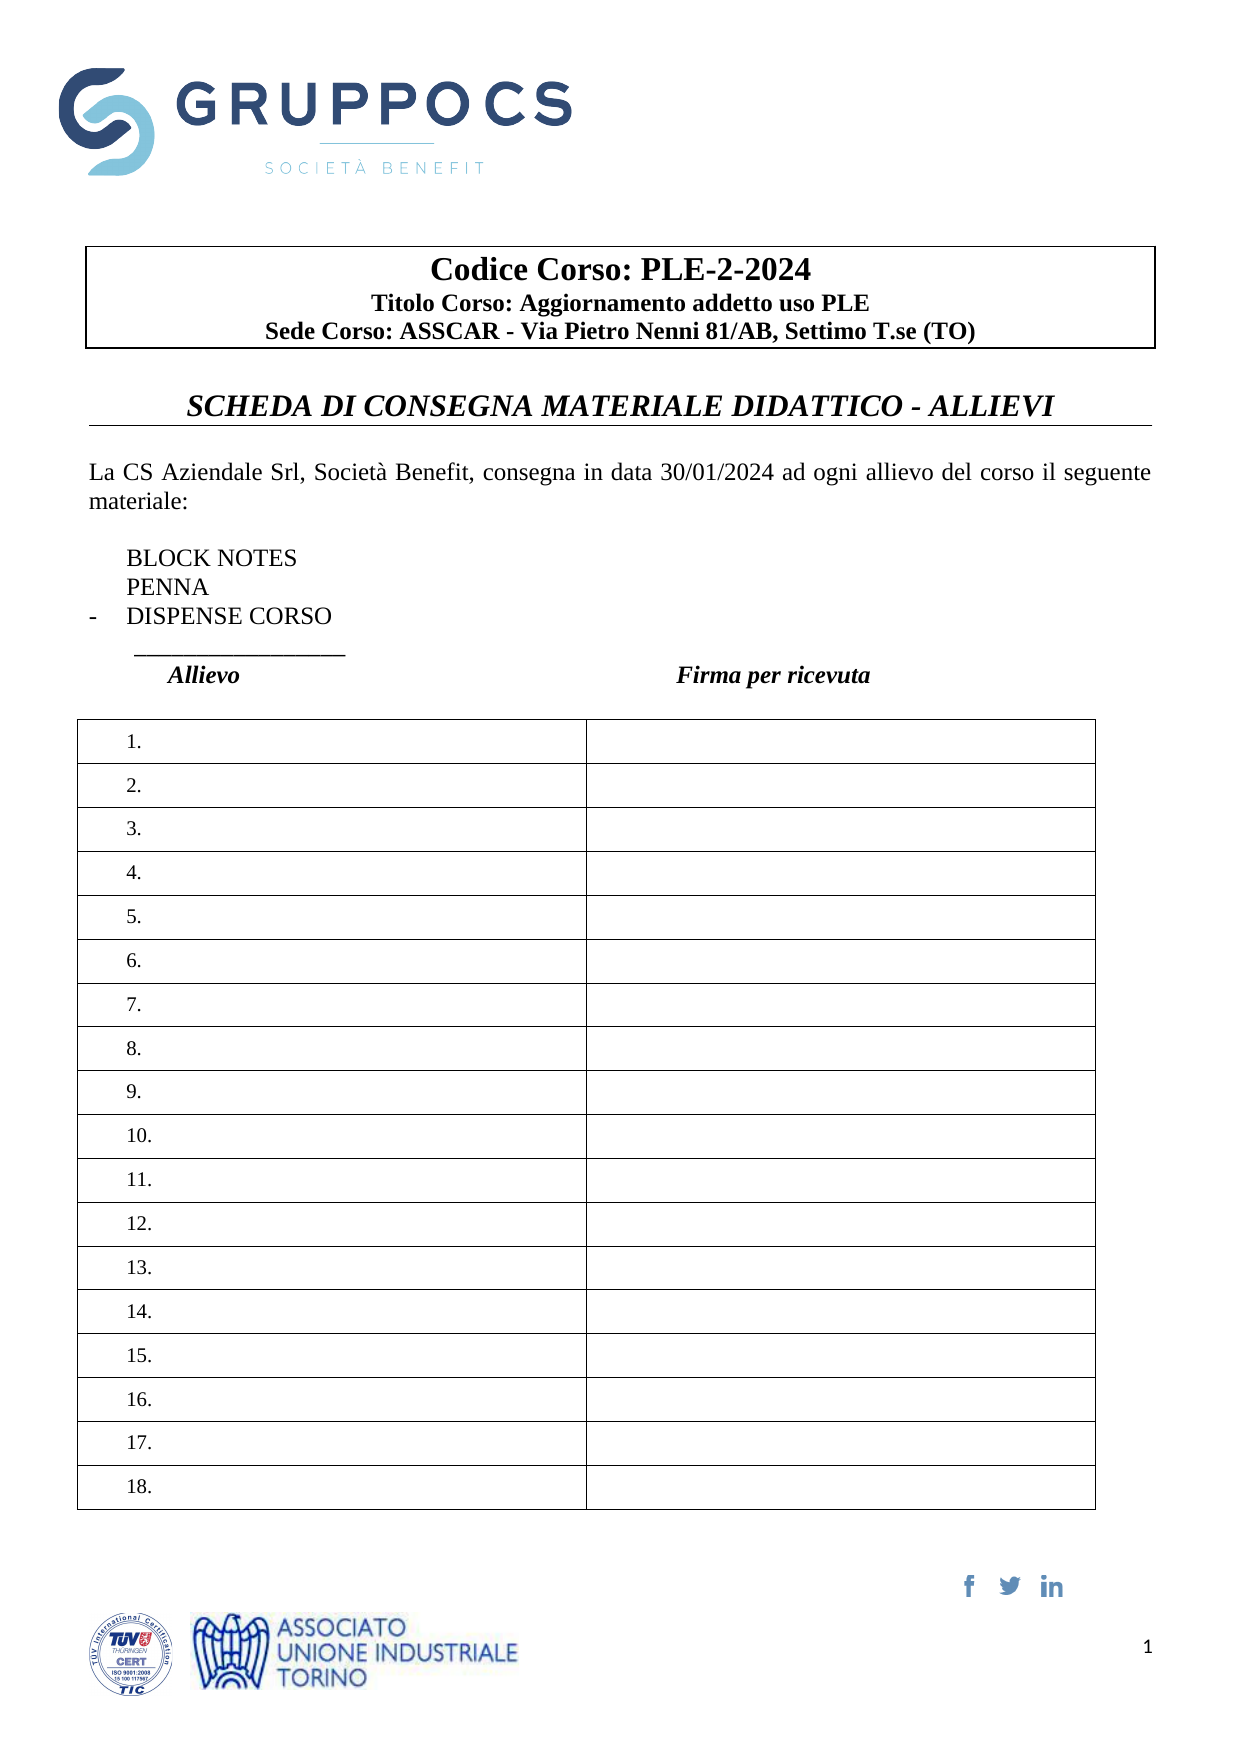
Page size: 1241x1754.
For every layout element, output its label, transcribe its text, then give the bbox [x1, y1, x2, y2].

table_cell [587, 1027, 1095, 1070]
table_cell [78, 1203, 586, 1246]
table_cell [587, 1466, 1095, 1509]
table_cell [78, 1290, 586, 1333]
table_cell [587, 1290, 1095, 1333]
table_cell [587, 764, 1095, 807]
table_cell [587, 1203, 1095, 1246]
text Codice Corso: PLE-2-2024 [87, 247, 1154, 288]
text BLOCK NOTES [126, 543, 1152, 572]
table_cell [78, 1466, 586, 1509]
table_cell [78, 1027, 586, 1070]
table_cell [587, 1247, 1095, 1289]
table_cell [78, 1378, 586, 1421]
table_cell [78, 1115, 586, 1158]
table_cell [78, 1071, 586, 1114]
table_cell [78, 764, 586, 807]
table_cell [587, 852, 1095, 895]
list DISPENSE CORSO [88, 601, 1152, 629]
table_cell [587, 808, 1095, 851]
text La CS Aziendale Srl, Società Benefit, consegna in data 30/01/2024 ad ogni allievo del corso il seguente materiale: [88, 457, 1152, 514]
picture [58, 68, 580, 178]
table_cell [78, 896, 586, 938]
text Sede Corso: ASSCAR - Via Pietro Nenni 81/AB, Settimo T.se (TO) [87, 313, 1154, 347]
table_cell [587, 1422, 1095, 1465]
table_cell [78, 808, 586, 851]
table_cell [587, 1071, 1095, 1114]
table_header [78, 720, 586, 763]
table_cell [78, 852, 586, 895]
table_header [587, 720, 1095, 763]
table_cell [78, 1334, 586, 1377]
table_cell [587, 1378, 1095, 1421]
picture [964, 1575, 1063, 1597]
table_cell [78, 940, 586, 982]
table_cell [78, 1159, 586, 1202]
table_cell [78, 984, 586, 1026]
picture [89, 1613, 173, 1696]
table_cell [78, 1422, 586, 1465]
text SCHEDA DI CONSEGNA MATERIALE DIDATTICO - ALLIEVI [88, 387, 1152, 426]
table_cell [587, 1115, 1095, 1158]
text Allievo Firma per ricevuta [88, 660, 1152, 689]
table_cell [587, 940, 1095, 982]
table_cell [587, 984, 1095, 1026]
text PENNA [126, 572, 1152, 601]
table_cell [587, 1334, 1095, 1377]
text _________________ [88, 629, 1152, 660]
table_cell [587, 896, 1095, 938]
table_cell [78, 1247, 586, 1289]
table_cell [587, 1159, 1095, 1202]
picture [190, 1612, 520, 1690]
text Titolo Corso: Aggiornamento addetto uso PLE [88, 288, 1152, 313]
